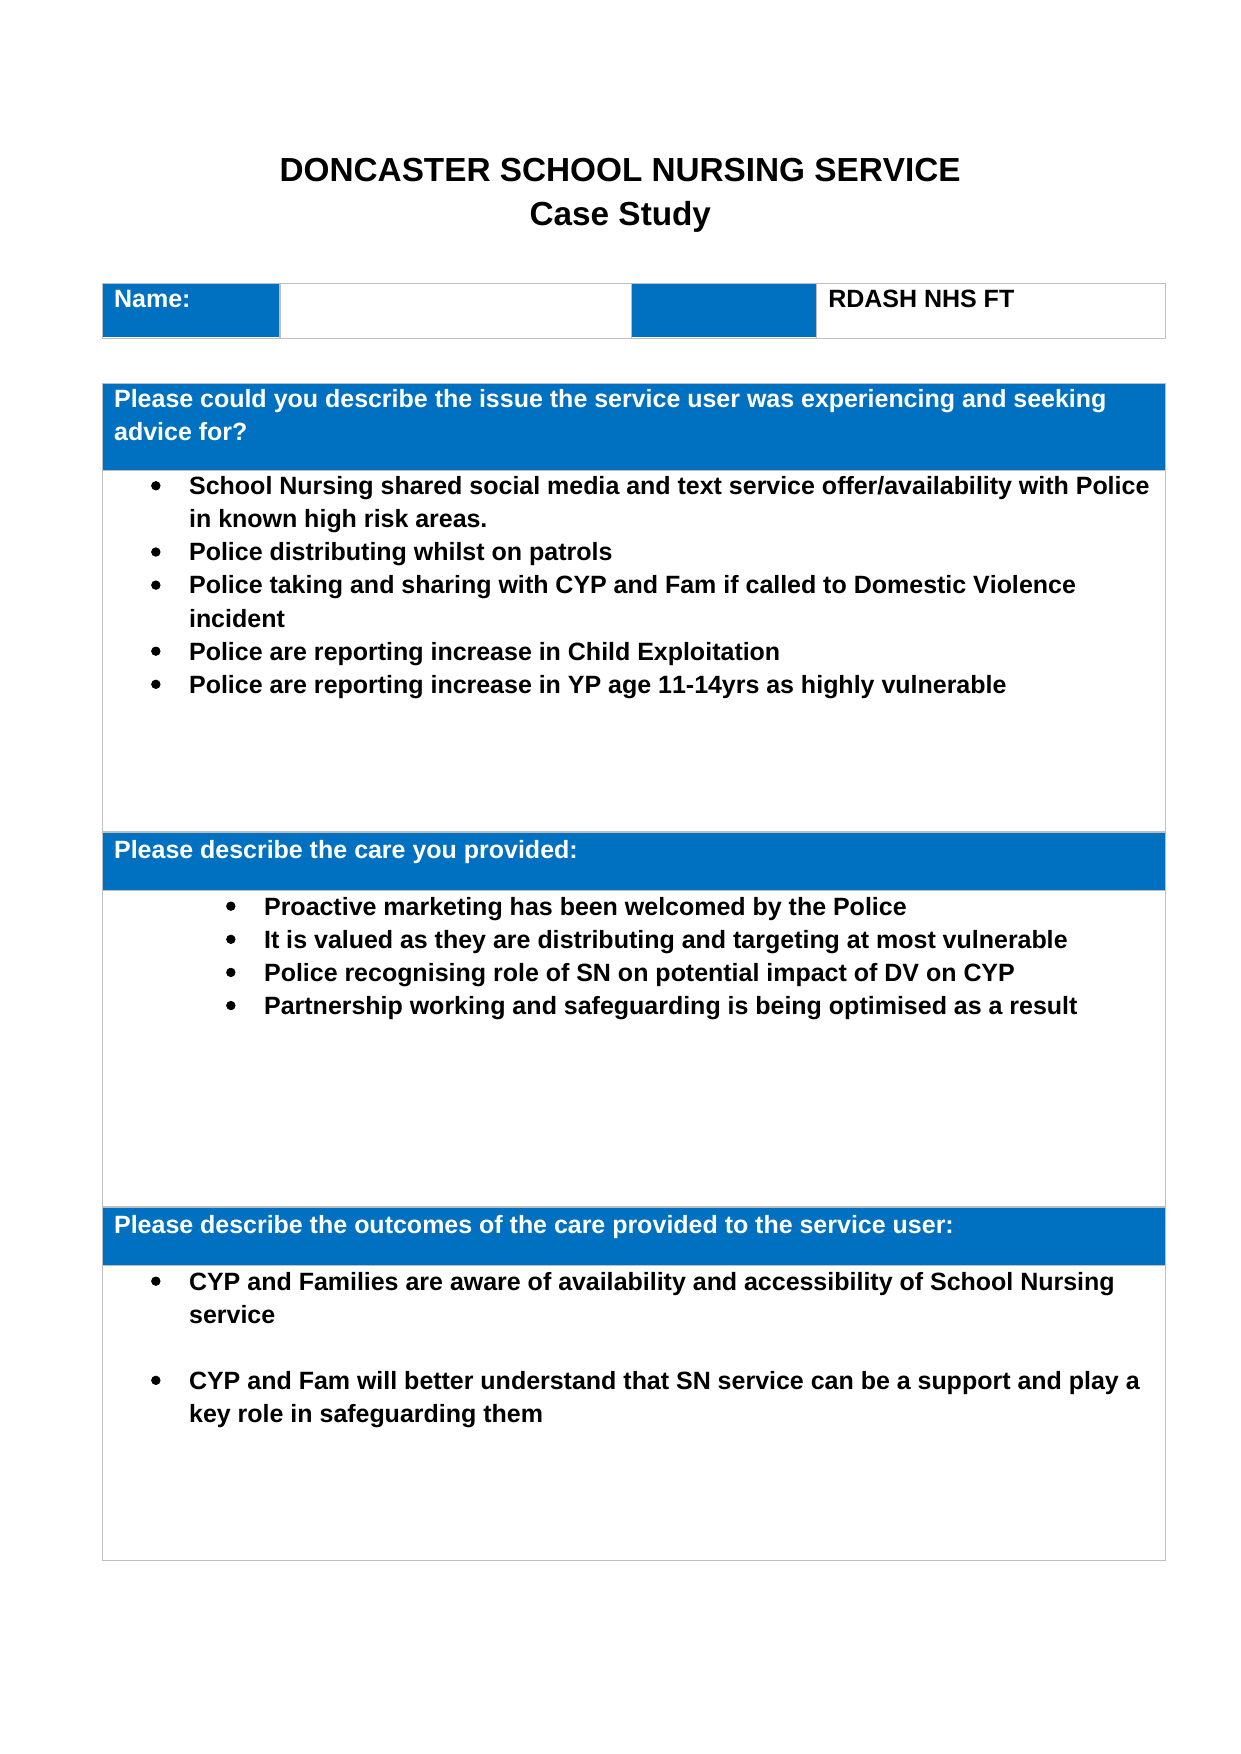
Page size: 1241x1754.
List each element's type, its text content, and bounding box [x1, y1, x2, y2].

table_header [281, 284, 631, 337]
table_cell School Nursing shared social media and text service offer/availability with Police in known high risk areas. Police distributing whilst on patrols Police taking and sharing with CYP and Fam if called to Domestic Violence incident Police are reporting increase in Child Exploitation Police are reporting increase in YP age 11-14yrs as highly vulnerable [103, 471, 1165, 831]
table_cell Proactive marketing has been welcomed by the Police It is valued as they are distributing and targeting at most vulnerable Police recognising role of SN on potential impact of DV on CYP Partnership working and safeguarding is being optimised as a result [103, 891, 1165, 1206]
table_cell Please describe the outcomes of the care provided to the service user: [103, 1208, 1165, 1265]
table_header Please could you describe the issue the service user was experiencing and seeking advice for? [103, 384, 1165, 470]
table_header Name: [103, 284, 279, 337]
table_header RDASH NHS FT [817, 284, 1165, 337]
table_header [632, 284, 816, 337]
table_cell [103, 1266, 1165, 1560]
table_cell Please describe the care you provided: [103, 833, 1165, 890]
text DONCASTER SCHOOL NURSING SERVICE [150, 150, 1090, 188]
text Case Study [150, 194, 1090, 233]
